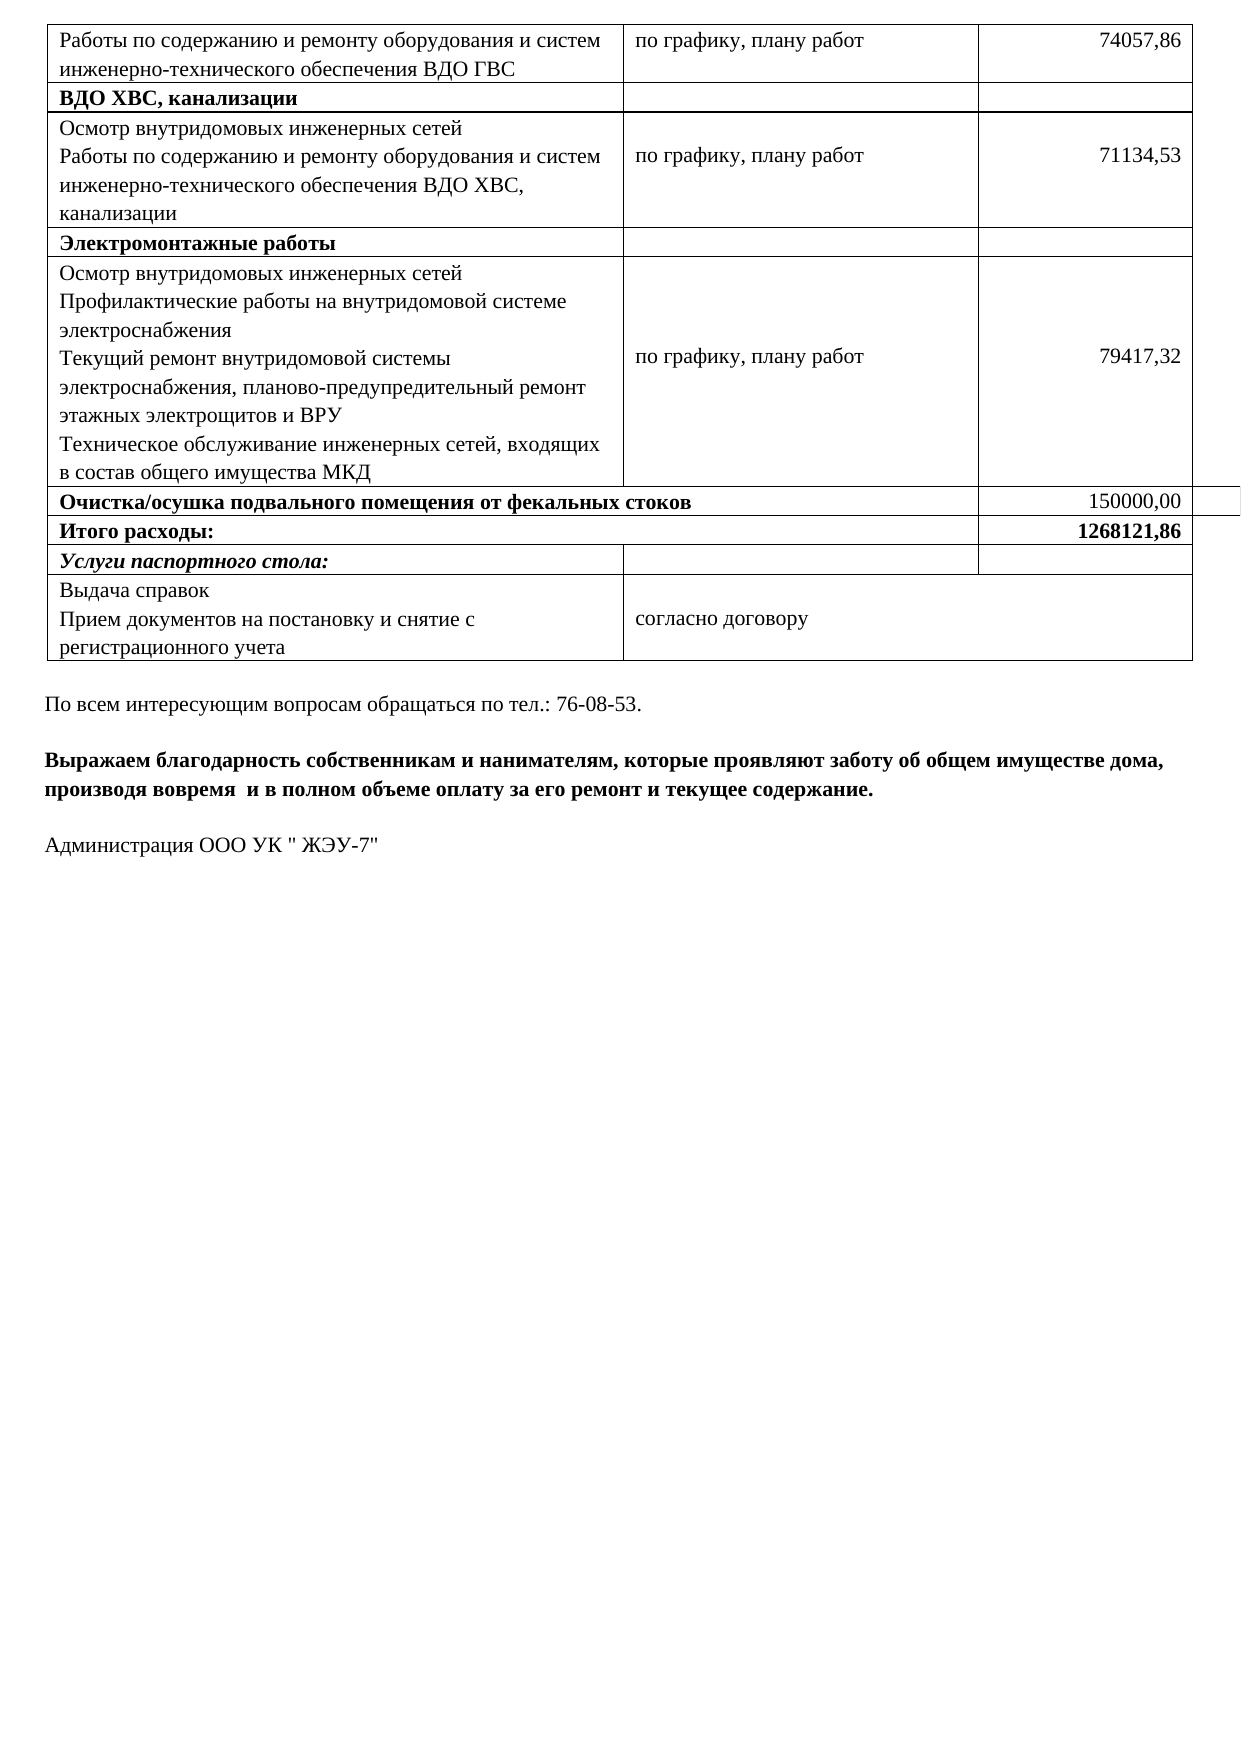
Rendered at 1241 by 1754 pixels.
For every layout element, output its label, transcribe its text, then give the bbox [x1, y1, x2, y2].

table_cell [624, 228, 978, 256]
table_cell [624, 545, 978, 574]
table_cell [48, 25, 623, 82]
table_cell 79417,32 [979, 257, 1192, 486]
table_cell 1268121,86 [979, 516, 1192, 544]
table_cell [979, 545, 1192, 574]
table_cell 71134,53 [979, 113, 1192, 227]
table_cell [1193, 487, 1240, 515]
table_cell Очистка/осушка подвального помещения от фекальных стоков [48, 487, 978, 515]
table_cell Выдача справок Прием документов на постановку и снятие с регистрационного учета [48, 575, 623, 660]
table_cell Итого расходы: [48, 516, 978, 544]
table_cell [624, 83, 978, 111]
text По всем интересующим вопросам обращаться по тел.: 76-08-53. [44, 689, 1181, 717]
table_cell [979, 228, 1192, 256]
text Администрация ООО УК " ЖЭУ-7" [44, 829, 1181, 858]
table_cell 150000,00 [979, 487, 1192, 515]
table_cell Осмотр внутридомовых инженерных сетей Работы по содержанию и ремонту оборудования и систем инженерно-технического обеспечения ВДО ХВС, канализации [48, 113, 623, 227]
table_cell Осмотр внутридомовых инженерных сетей Профилактические работы на внутридомовой системе электроснабжения Текущий ремонт внутридомовой системы электроснабжения, планово-предупредительный ремонт этажных электрощитов и ВРУ Техническое обслуживание инженерных сетей, входящих в состав общего имущества МКД [48, 257, 623, 486]
table_cell по графику, плану работ [624, 257, 978, 486]
text Выражаем благодарность собственникам и нанимателям, которые проявляют заботу об общем имуществе дома, производя вовремя и в полном объеме оплату за его ремонт и текущее содержание. [44, 746, 1181, 802]
table_cell ВДО ХВС, канализации [48, 83, 623, 111]
table_cell Услуги паспортного стола: [48, 545, 623, 574]
table_cell согласно договору [624, 575, 1192, 660]
table_cell [979, 83, 1192, 111]
table_cell 74057,86 [979, 25, 1192, 82]
table_cell Электромонтажные работы [48, 228, 623, 256]
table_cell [624, 113, 978, 227]
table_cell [624, 25, 978, 82]
